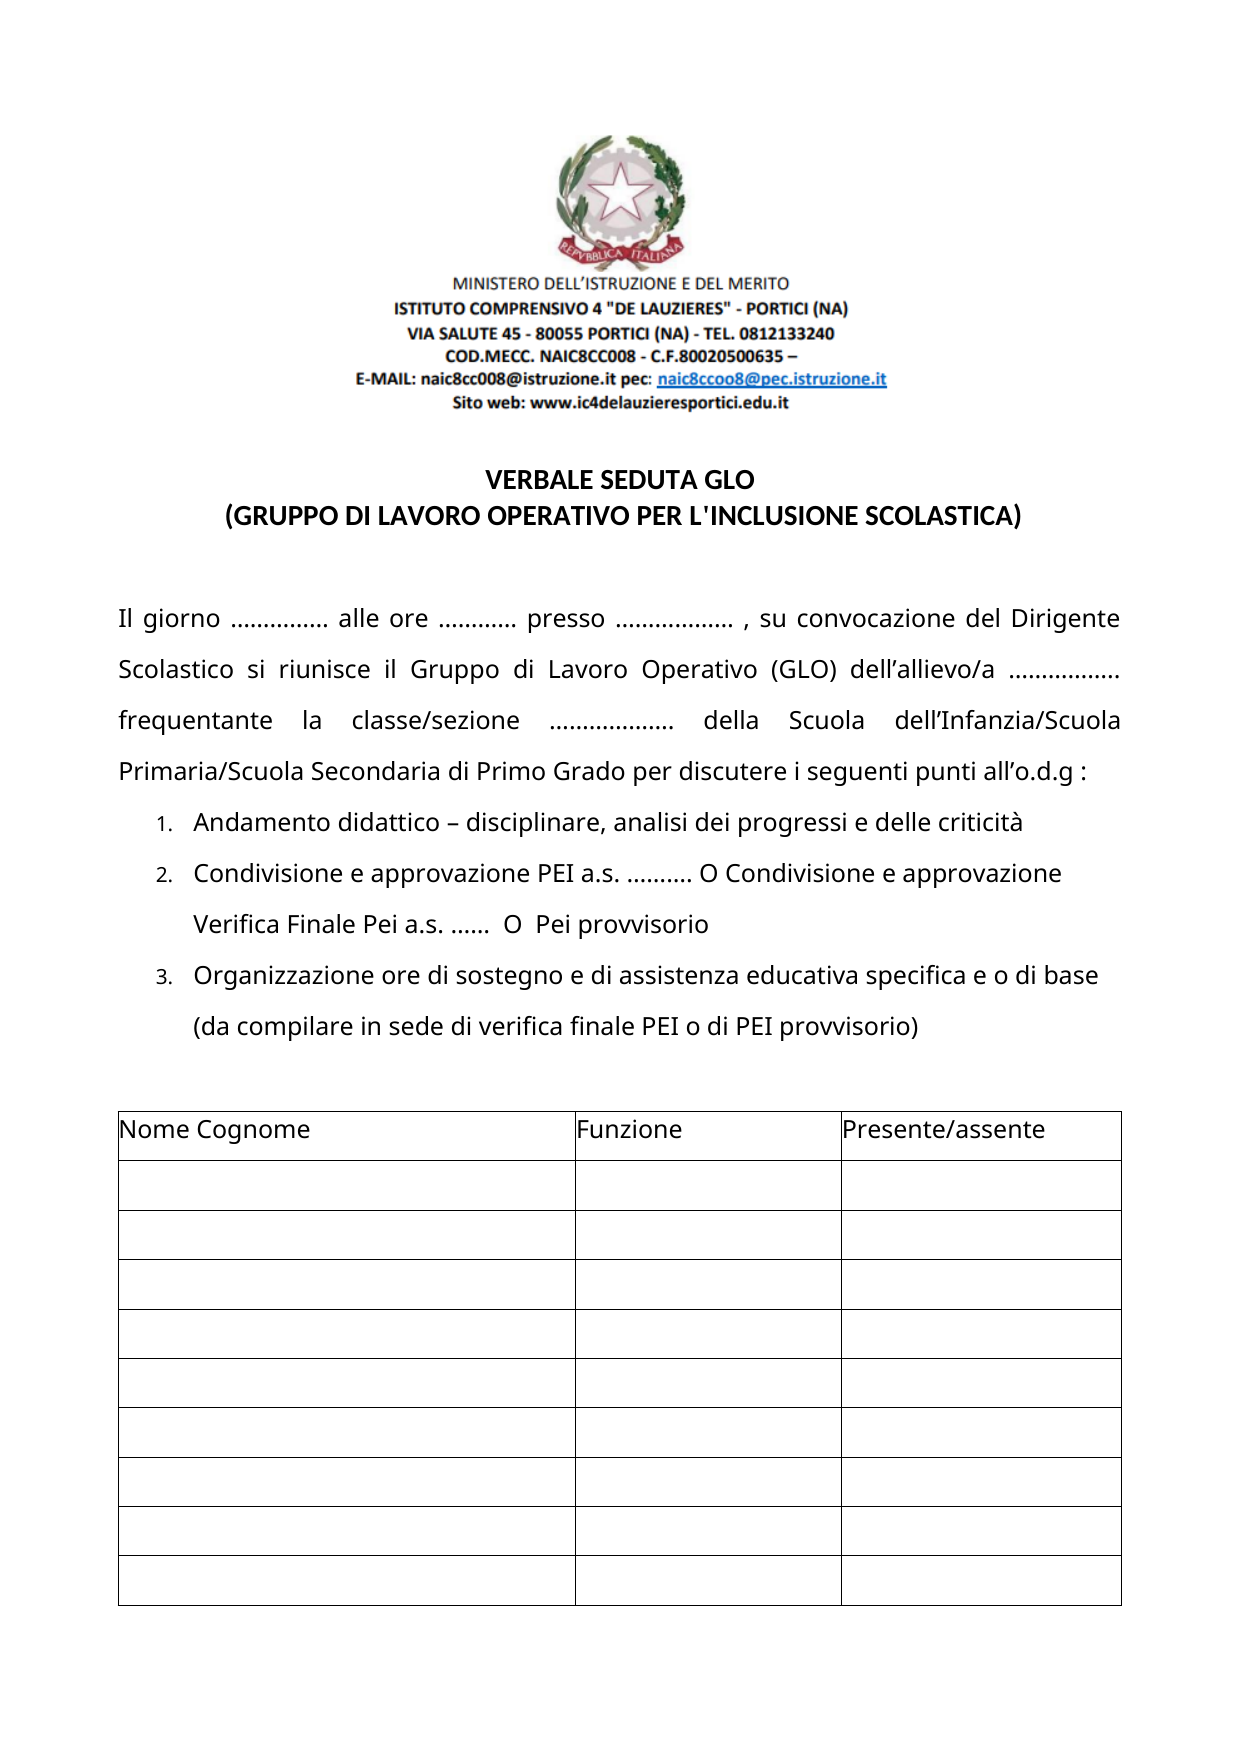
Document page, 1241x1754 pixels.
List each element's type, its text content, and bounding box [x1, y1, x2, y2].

table_cell [119, 1458, 575, 1506]
table_cell [576, 1507, 841, 1555]
table_cell [576, 1161, 841, 1210]
table_cell [576, 1260, 841, 1308]
table_cell [119, 1507, 575, 1555]
table_cell [119, 1161, 575, 1210]
table_cell [842, 1458, 1121, 1506]
table_cell [842, 1310, 1121, 1358]
table_cell [119, 1211, 575, 1259]
table_cell [842, 1556, 1121, 1605]
table_cell [842, 1359, 1121, 1407]
table_cell [842, 1260, 1121, 1308]
table_cell [119, 1408, 575, 1457]
table_header Funzione [576, 1112, 841, 1160]
table_cell [119, 1260, 575, 1308]
text Il giorno …………… alle ore ………… presso ……………… , su convocazione del Dirigente Scolastico si riunisce il Gruppo di Lavoro Operativo (GLO) dell’allievo/a …………….. frequentante la classe/sezione ………………. della Scuola dell’Infanzia/Scuola Primaria/Scuola Secondaria di Primo Grado per discutere i seguenti punti all’o.d.g : [118, 601, 1122, 788]
table_header Presente/assente [842, 1112, 1121, 1160]
table_cell [119, 1359, 575, 1407]
table_cell [576, 1556, 841, 1605]
text (GRUPPO DI LAVORO OPERATIVO PER L'INCLUSIONE SCOLASTICA) [118, 497, 1122, 532]
table_cell [842, 1161, 1121, 1210]
table_cell [842, 1507, 1121, 1555]
table_cell [576, 1359, 841, 1407]
table_cell [842, 1408, 1121, 1457]
list Condivisione e approvazione PEI a.s. ………. O Condivisione e approvazione Verifica Finale Pei a.s. …… O Pei provvisorio [156, 856, 1122, 941]
table_cell [576, 1458, 841, 1506]
table_cell [119, 1310, 575, 1358]
table_cell [576, 1211, 841, 1259]
text VERBALE SEDUTA GLO [118, 461, 1122, 497]
picture [299, 118, 941, 426]
table_cell [119, 1556, 575, 1605]
table_cell [576, 1310, 841, 1358]
table_header Nome Cognome [119, 1112, 575, 1160]
table_cell [842, 1211, 1121, 1259]
table_cell [576, 1408, 841, 1457]
list Andamento didattico – disciplinare, analisi dei progressi e delle criticità [156, 805, 1122, 839]
list Organizzazione ore di sostegno e di assistenza educativa specifica e o di base (da compilare in sede di verifica finale PEI o di PEI provvisorio) [156, 958, 1122, 1043]
